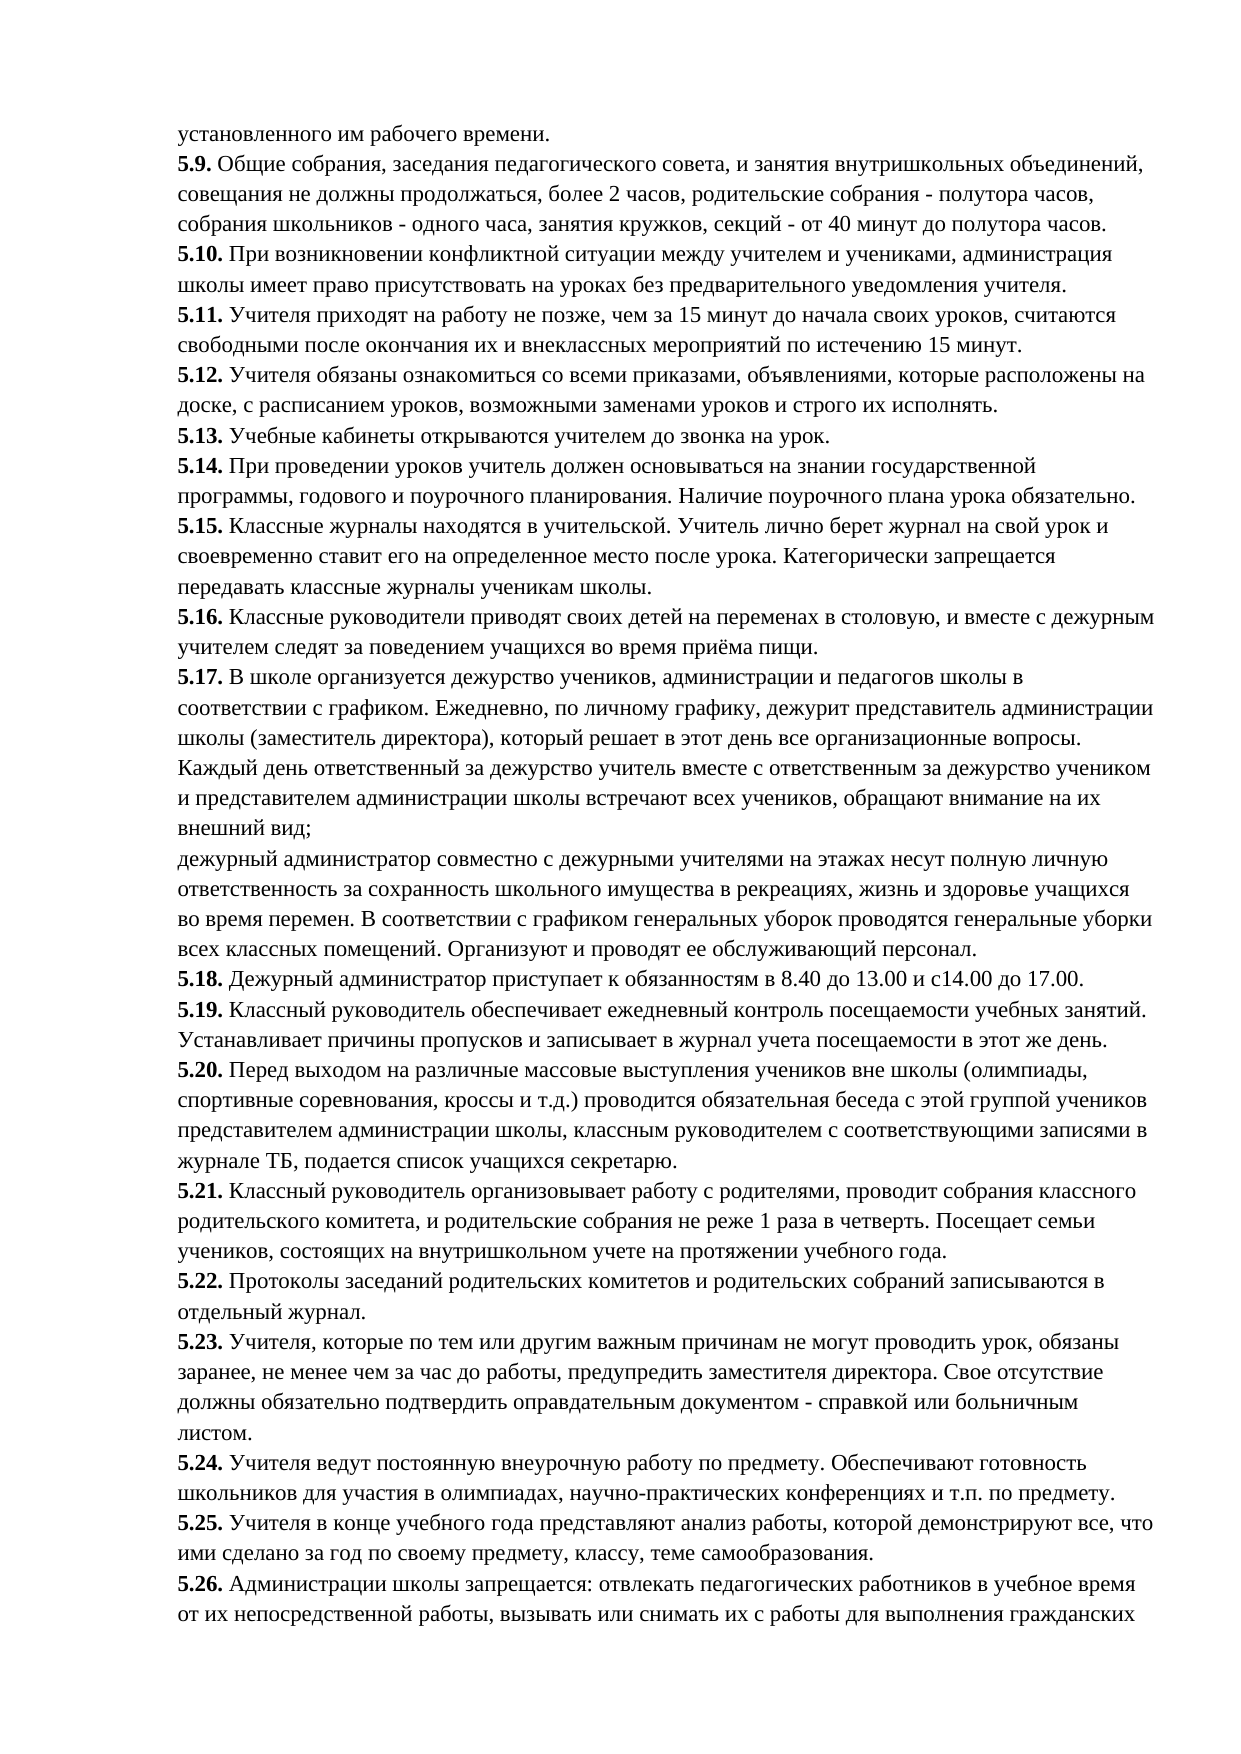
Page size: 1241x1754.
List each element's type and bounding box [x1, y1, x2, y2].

table_header [176, 118, 1159, 1628]
